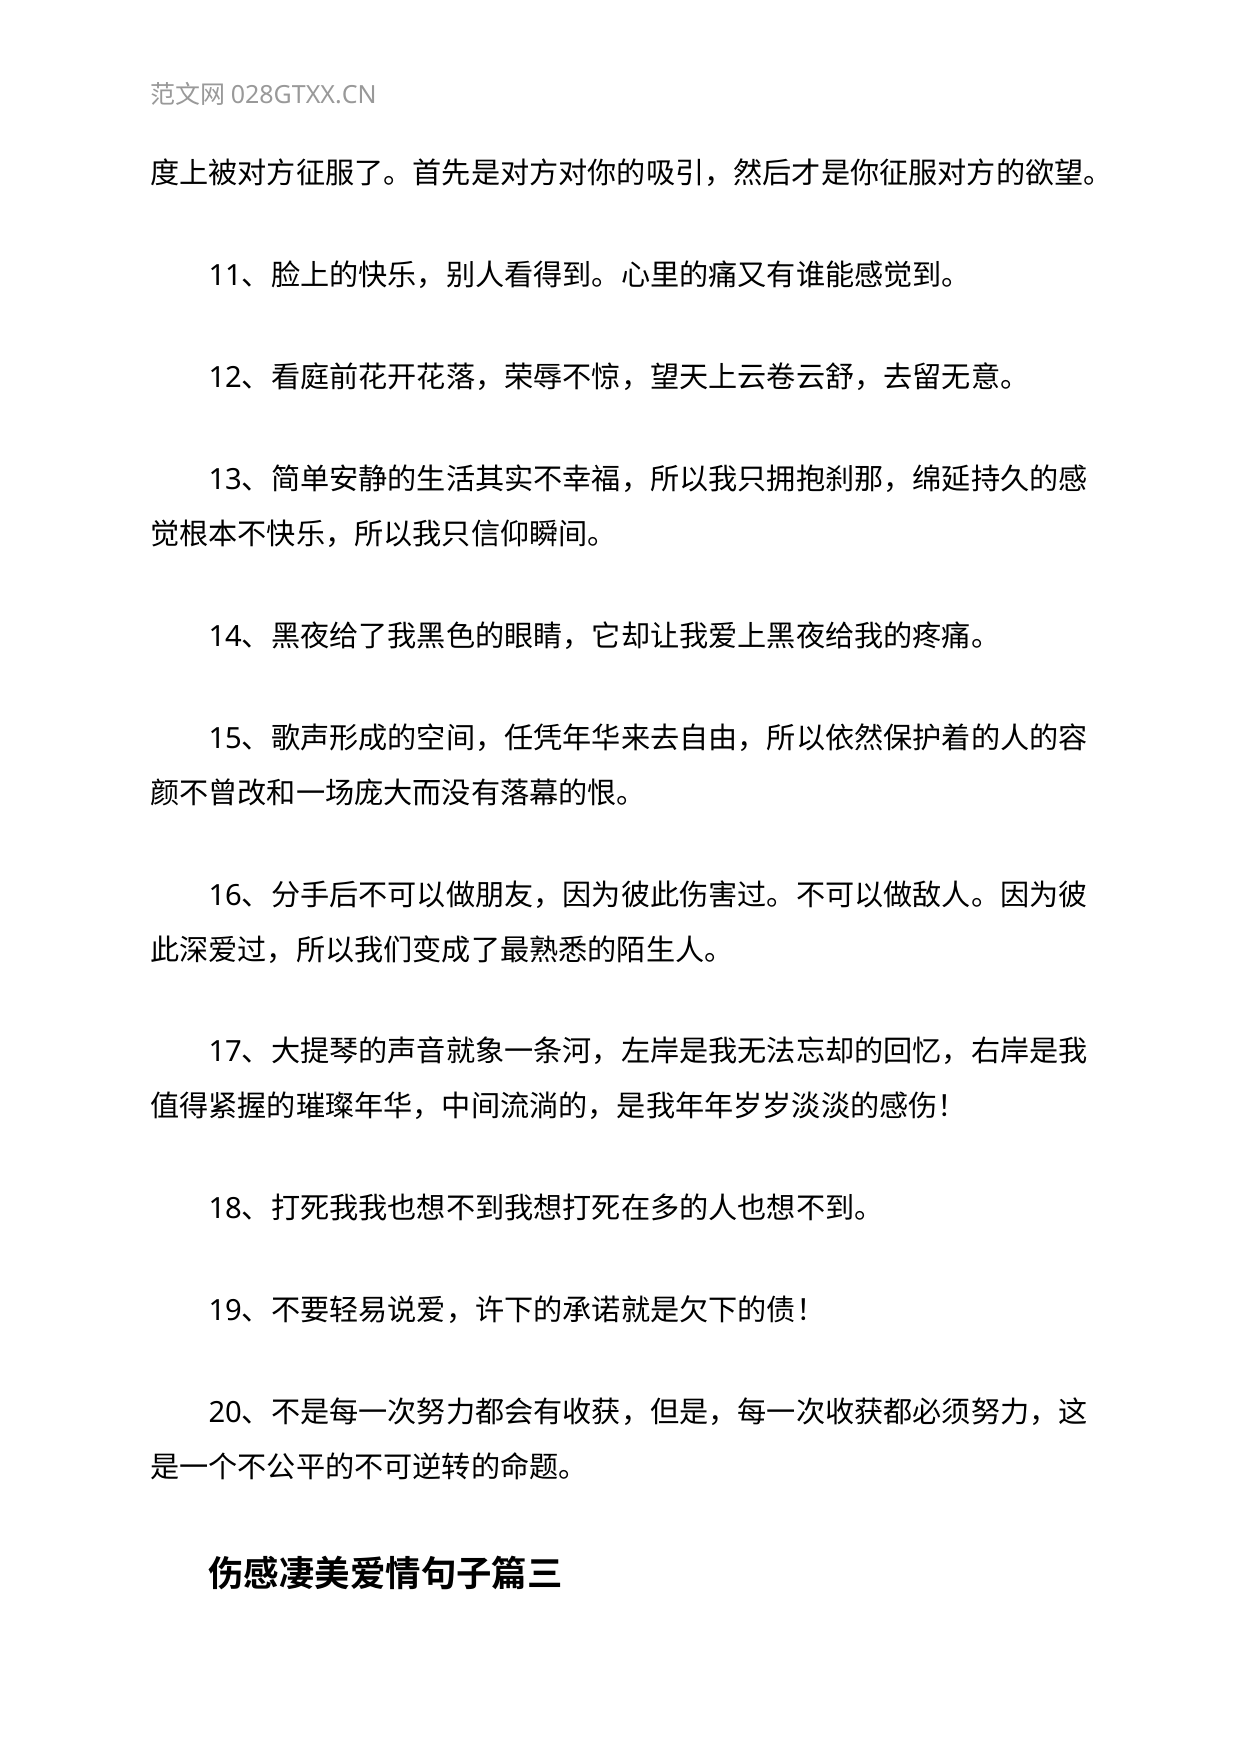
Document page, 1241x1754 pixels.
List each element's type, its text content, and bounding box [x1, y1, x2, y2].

text 14、黑夜给了我黑色的眼睛，它却让我爱上黑夜给我的疼痛。 [150, 612, 1090, 655]
text 17、大提琴的声音就象一条河，左岸是我无法忘却的回忆，右岸是我值得紧握的璀璨年华，中间流淌的，是我年年岁岁淡淡的感伤！ [150, 1028, 1090, 1125]
text 11、脸上的快乐，别人看得到。心里的痛又有谁能感觉到。 [150, 252, 1090, 294]
text 18、打死我我也想不到我想打死在多的人也想不到。 [150, 1185, 1090, 1227]
text 16、分手后不可以做朋友，因为彼此伤害过。不可以做敌人。因为彼此深爱过，所以我们变成了最熟悉的陌生人。 [150, 871, 1090, 968]
text 伤感凄美爱情句子篇三 [150, 1546, 1090, 1597]
text 19、不要轻易说爱，许下的承诺就是欠下的债！ [150, 1287, 1090, 1329]
text 20、不是每一次努力都会有收获，但是，每一次收获都必须努力，这是一个不公平的不可逆转的命题。 [150, 1389, 1090, 1486]
text 13、简单安静的生活其实不幸福，所以我只拥抱刹那，绵延持久的感觉根本不快乐，所以我只信仰瞬间。 [150, 456, 1090, 553]
text 12、看庭前花开花落，荣辱不惊，望天上云卷云舒，去留无意。 [150, 354, 1090, 396]
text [150, 150, 1090, 192]
text 15、歌声形成的空间，任凭年华来去自由，所以依然保护着的人的容颜不曾改和一场庞大而没有落幕的恨。 [150, 714, 1090, 812]
